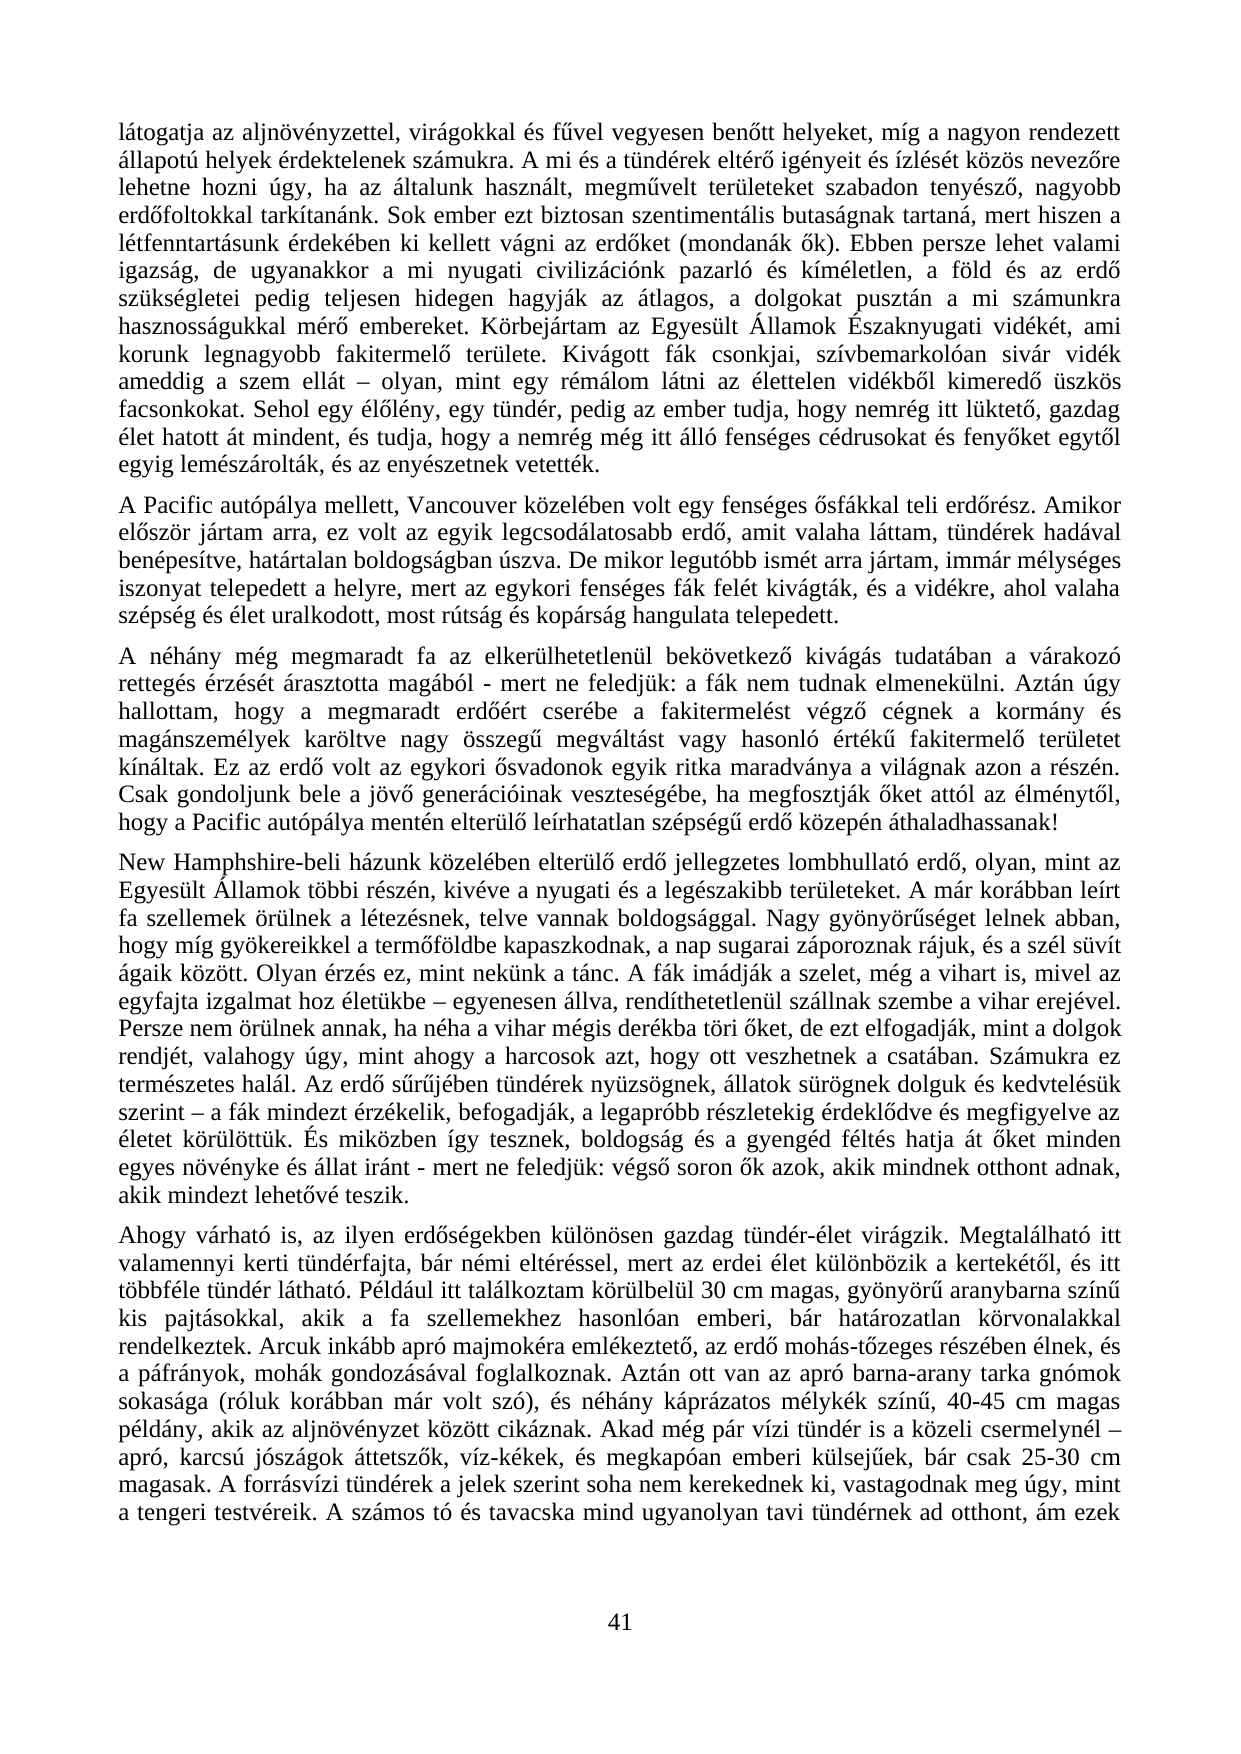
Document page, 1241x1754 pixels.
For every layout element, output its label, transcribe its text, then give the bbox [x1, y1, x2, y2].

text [118, 1221, 1122, 1526]
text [118, 118, 1122, 478]
text New Hamphshire-beli házunk közelében elterülő erdő jellegzetes lombhullató erdő, olyan, mint az Egyesült Államok többi részén, kivéve a nyugati és a legészakibb területeket. A már korábban leírt fa szellemek örülnek a létezésnek, telve vannak boldogsággal. Nagy gyönyörűséget lelnek abban, hogy míg gyökereikkel a termőföldbe kapaszkodnak, a nap sugarai záporoznak rájuk, és a szél süvít ágaik között. Olyan érzés ez, mint nekünk a tánc. A fák imádják a szelet, még a vihart is, mivel az egyfajta izgalmat hoz életükbe – egyenesen állva, rendíthetetlenül szállnak szembe a vihar erejével. Persze nem örülnek annak, ha néha a vihar mégis derékba töri őket, de ezt elfogadják, mint a dolgok rendjét, valahogy úgy, mint ahogy a harcosok azt, hogy ott veszhetnek a csatában. Számukra ez természetes halál. Az erdő sűrűjében tündérek nyüzsögnek, állatok sürögnek dolguk és kedvtelésük szerint – a fák mindezt érzékelik, befogadják, a legapróbb részletekig érdeklődve és megfigyelve az életet körülöttük. És miközben így tesznek, boldogság és a gyengéd féltés hatja át őket minden egyes növényke és állat iránt - mert ne feledjük: végső soron ők azok, akik mindnek otthont adnak, akik mindezt lehetővé teszik. [118, 848, 1122, 1208]
text A Pacific autópálya mellett, Vancouver közelében volt egy fenséges ősfákkal teli erdőrész. Amikor először jártam arra, ez volt az egyik legcsodálatosabb erdő, amit valaha láttam, tündérek hadával benépesítve, határtalan boldogságban úszva. De mikor legutóbb ismét arra jártam, immár mélységes iszonyat telepedett a helyre, mert az egykori fenséges fák felét kivágták, és a vidékre, ahol valaha szépség és élet uralkodott, most rútság és kopárság hangulata telepedett. [118, 491, 1122, 629]
text A néhány még megmaradt fa az elkerülhetetlenül bekövetkező kivágás tudatában a várakozó rettegés érzését árasztotta magából - mert ne feledjük: a fák nem tudnak elmenekülni. Aztán úgy hallottam, hogy a megmaradt erdőért cserébe a fakitermelést végző cégnek a kormány és magánszemélyek karöltve nagy összegű megváltást vagy hasonló értékű fakitermelő területet kínáltak. Ez az erdő volt az egykori ősvadonok egyik ritka maradványa a világnak azon a részén. Csak gondoljunk bele a jövő generációinak veszteségébe, ha megfosztják őket attól az élménytől, hogy a Pacific autópálya mentén elterülő leírhatatlan szépségű erdő közepén áthaladhassanak! [118, 642, 1122, 836]
